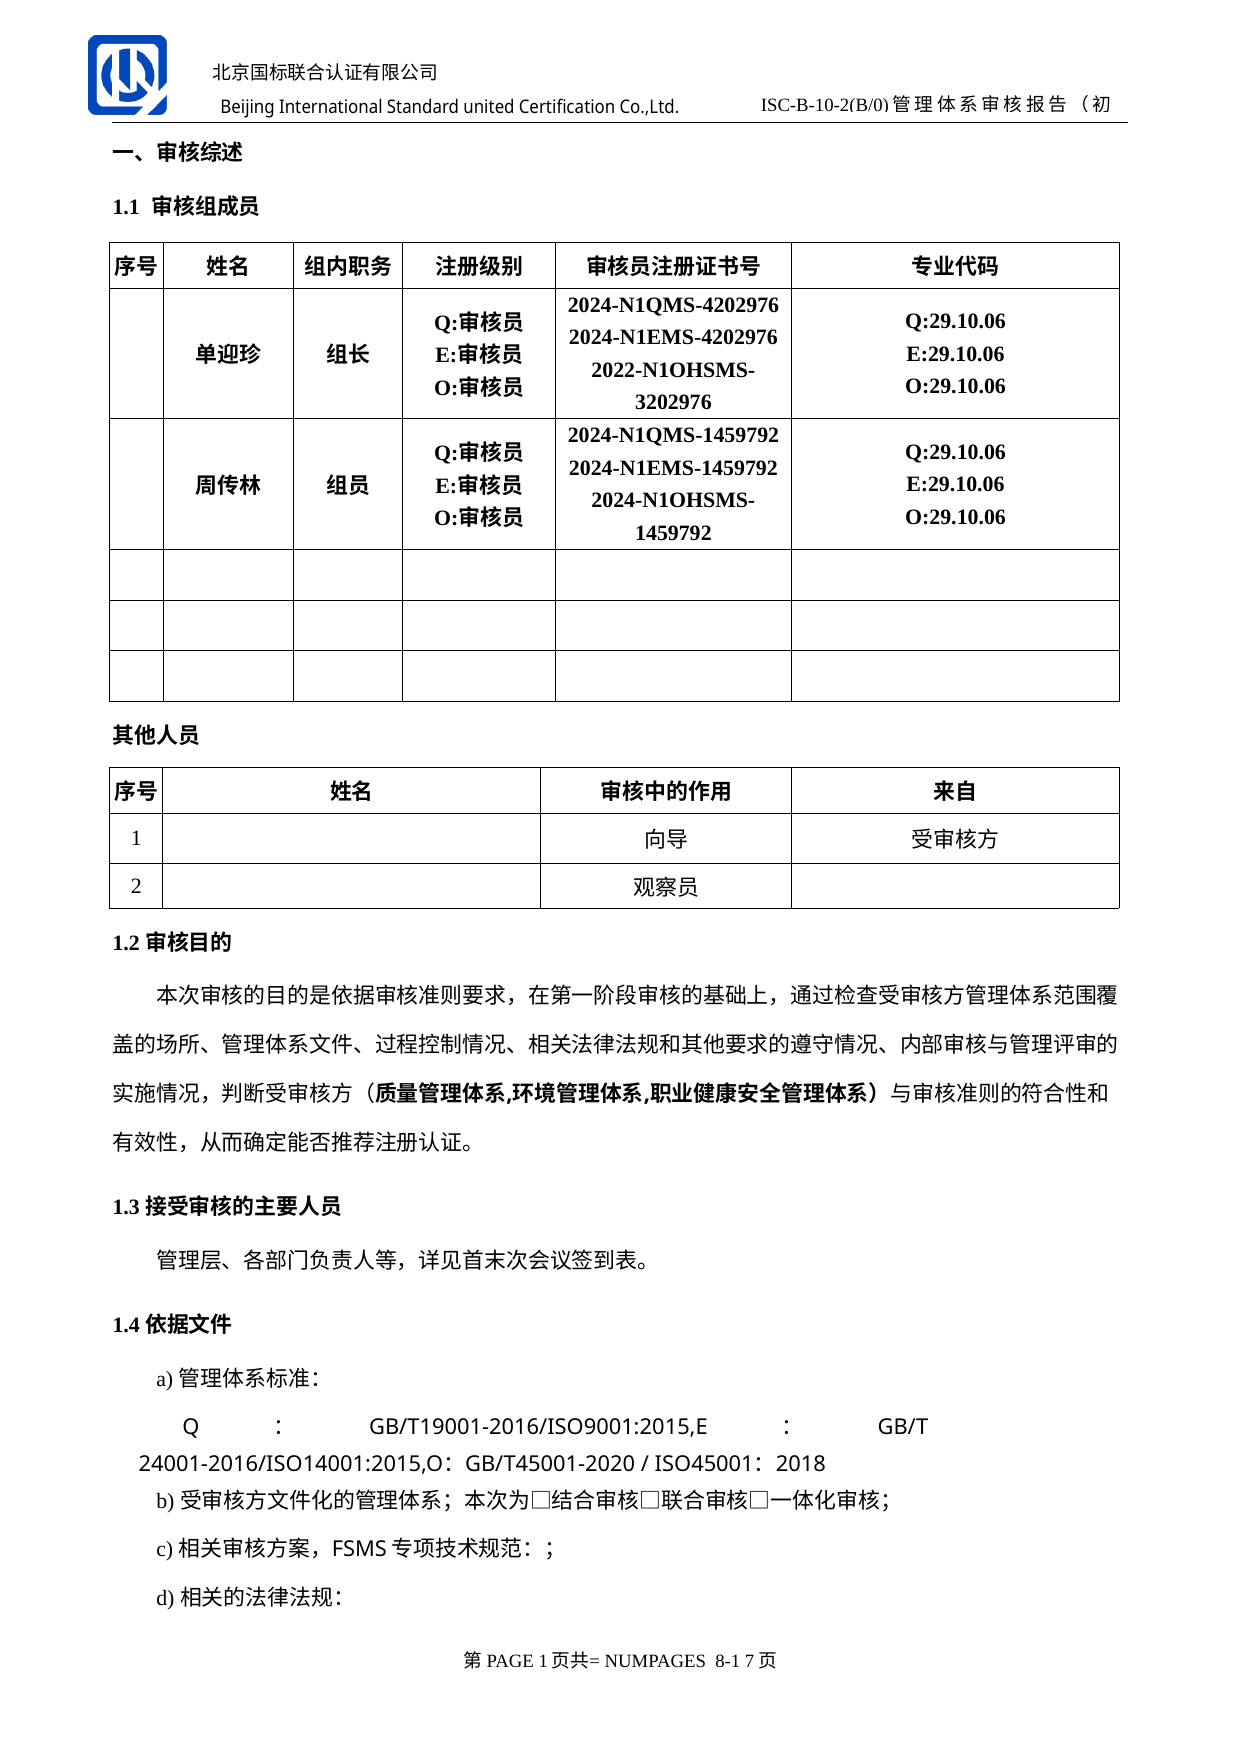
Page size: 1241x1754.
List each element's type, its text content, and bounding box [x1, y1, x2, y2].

list 审核组成员 [112, 188, 1128, 221]
text c) 相关审核方案，FSMS专项技术规范：； [112, 1531, 1128, 1563]
table_cell [164, 601, 293, 650]
table_cell 单迎珍 [164, 289, 293, 418]
text b) 受审核方文件化的管理体系；本次为□结合审核□联合审核□一体化审核； [112, 1483, 1128, 1515]
text d) 相关的法律法规： [112, 1579, 1128, 1612]
table_cell [110, 289, 163, 418]
table_cell 向导 [541, 814, 791, 863]
table_cell 观察员 [541, 864, 791, 908]
table_cell 2024-N1QMS-1459792 2024-N1EMS-1459792 2024-N1OHSMS-1459792 [556, 419, 791, 549]
table_cell 受审核方 [792, 814, 1119, 863]
table_cell [403, 550, 555, 599]
table_header 专业代码 [792, 243, 1119, 288]
table_cell 2024-N1QMS-4202976 2024-N1EMS-4202976 2022-N1OHSMS-3202976 [556, 289, 791, 418]
table_cell [110, 419, 163, 549]
table_header 姓名 [163, 768, 540, 813]
table_cell 周传林 [164, 419, 293, 549]
table_header 姓名 [164, 243, 293, 288]
table_cell [294, 651, 402, 701]
table_cell [792, 651, 1119, 701]
table_cell Q:29.10.06 E:29.10.06 O:29.10.06 [792, 289, 1119, 418]
table_cell [110, 651, 163, 701]
table_header 审核员注册证书号 [556, 243, 791, 288]
table_cell 组长 [294, 289, 402, 418]
table_cell [163, 864, 540, 908]
text 本次审核的目的是依据审核准则要求，在第一阶段审核的基础上，通过检查受审核方管理体系范围覆盖的场所、管理体系文件、过程控制情况、相关法律法规和其他要求的遵守情况、内部审核与管理评审的实施情况，判断受审核方（质量管理体系,环境管理体系,职业健康安全管理体系）与审核准则的符合性和有效性，从而确定能否推荐注册认证。 [112, 978, 1128, 1157]
table_cell [294, 550, 402, 599]
table_header 来自 [792, 768, 1119, 813]
table_cell Q:审核员 E:审核员 O:审核员 [403, 419, 555, 549]
table_cell [792, 864, 1119, 908]
text 其他人员 [112, 718, 1128, 751]
table_cell [556, 601, 791, 650]
table_header 序号 [110, 768, 162, 813]
table_header Q：GB/T19001-2016/ISO9001:2015,E：GB/T 24001-2016/ISO14001:2015,O：GB/T45001-2020 / ISO45001：2018 [127, 1409, 939, 1483]
table_cell Q:审核员 E:审核员 O:审核员 [403, 289, 555, 418]
table_cell 1 [110, 814, 162, 863]
table_header 序号 [110, 243, 163, 288]
table_header 注册级别 [403, 243, 555, 288]
table_cell [164, 550, 293, 599]
table_cell [164, 651, 293, 701]
table_cell Q:29.10.06 E:29.10.06 O:29.10.06 [792, 419, 1119, 549]
table_cell [110, 550, 163, 599]
table_cell [294, 601, 402, 650]
table_header 审核中的作用 [541, 768, 791, 813]
text a) 管理体系标准： [112, 1360, 1128, 1393]
text 一、审核综述 [112, 135, 1128, 167]
text 管理层、各部门负责人等，详见首末次会议签到表。 [112, 1242, 1128, 1275]
table_cell [403, 651, 555, 701]
table_cell [556, 550, 791, 599]
text 1.2 审核目的 [112, 924, 1128, 957]
text 1.3 接受审核的主要人员 [112, 1189, 1128, 1221]
table_cell [792, 550, 1119, 599]
text 1.4 依据文件 [112, 1307, 1128, 1339]
table_cell 组员 [294, 419, 402, 549]
table_header 组内职务 [294, 243, 402, 288]
table_cell [110, 601, 163, 650]
table_cell [556, 651, 791, 701]
table_cell [163, 814, 540, 863]
picture [88, 35, 167, 115]
table_cell [403, 601, 555, 650]
table_cell [792, 601, 1119, 650]
table_cell 2 [110, 864, 162, 908]
